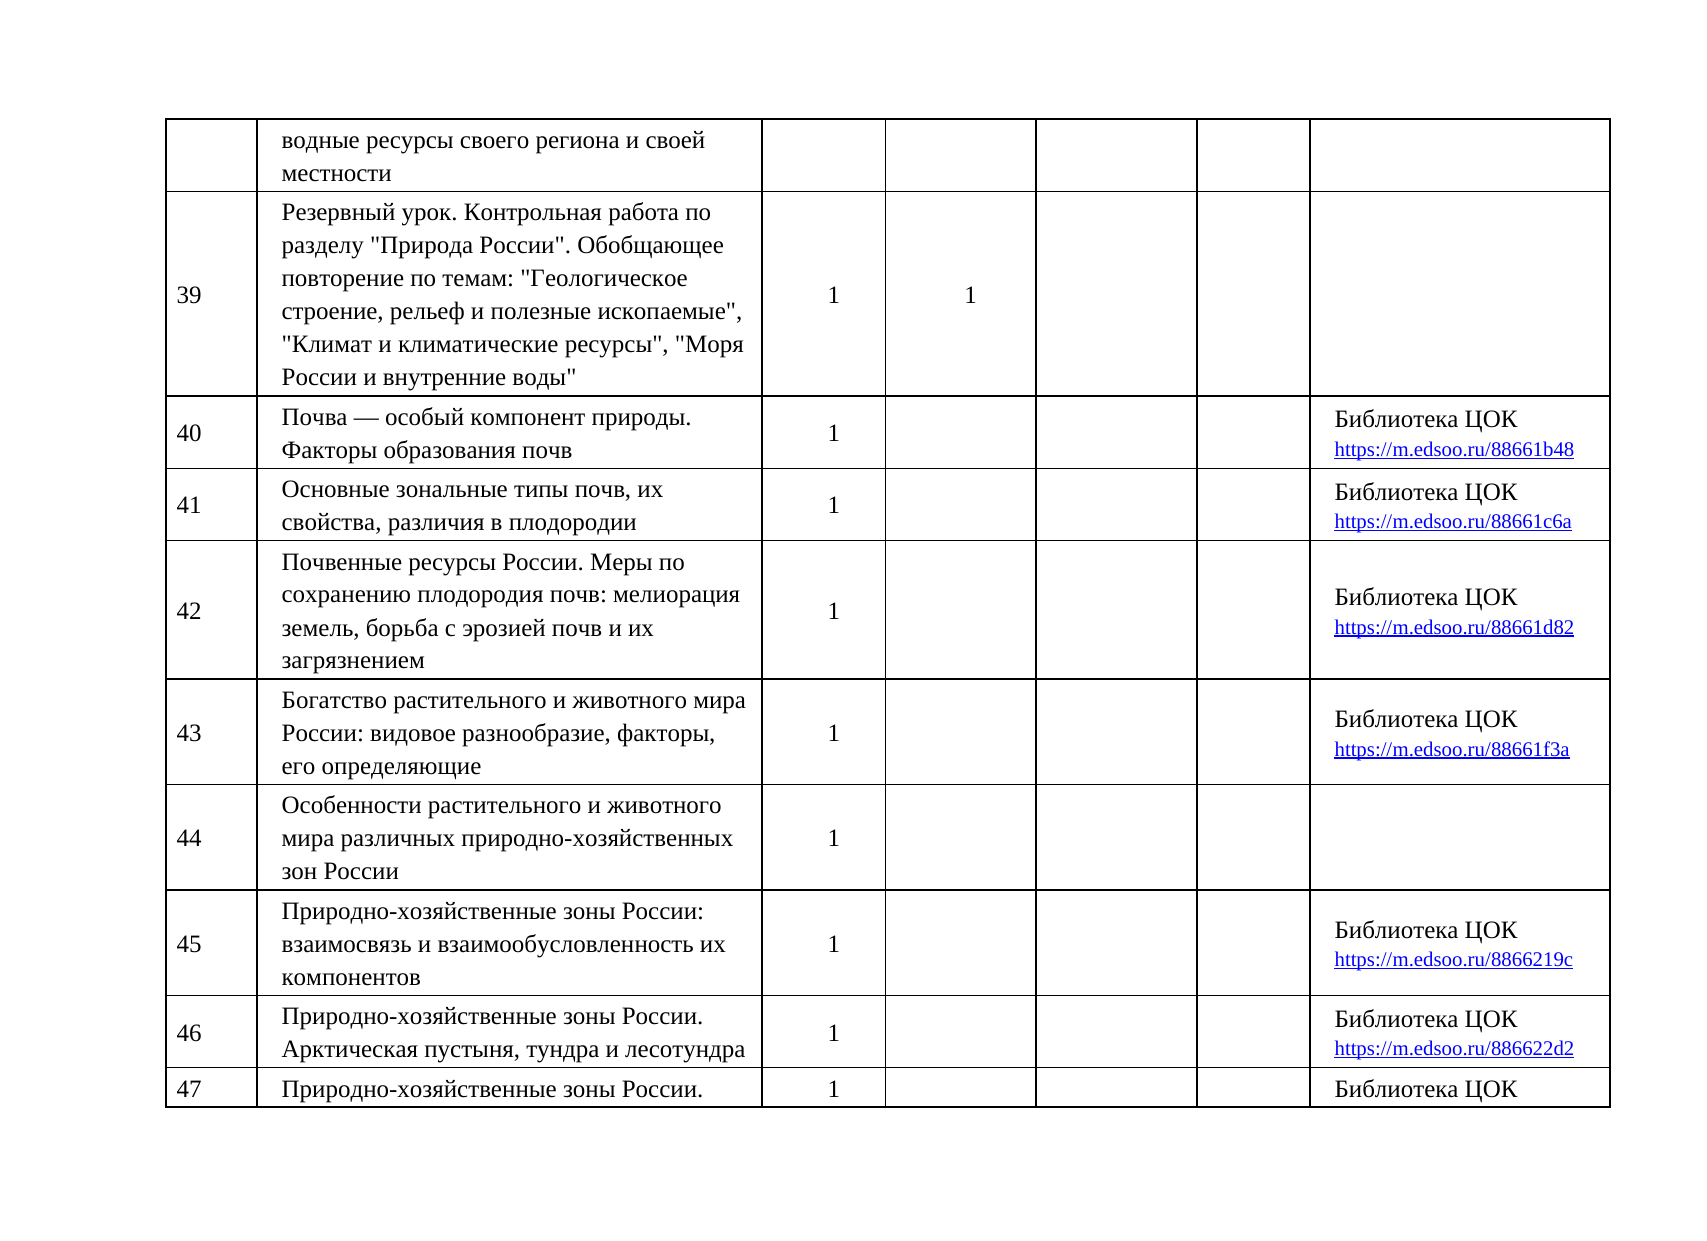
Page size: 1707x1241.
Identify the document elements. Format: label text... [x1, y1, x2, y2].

table_cell [1037, 120, 1196, 191]
table_cell 40 [167, 397, 256, 467]
table_cell 1 [763, 996, 885, 1067]
table_cell Почвенные ресурсы России. Меры по сохранению плодородия почв: мелиорация земель, борьба с эрозией почв и их загрязнением [258, 541, 761, 678]
table_cell [1198, 541, 1309, 678]
table_cell [1037, 397, 1196, 467]
table_cell [1037, 785, 1196, 889]
table_cell 47 [167, 1068, 256, 1106]
table_cell [1037, 680, 1196, 784]
table_cell [886, 469, 1035, 540]
table_cell 41 [167, 469, 256, 540]
table_cell [1198, 397, 1309, 467]
table_cell 1 [763, 680, 885, 784]
table_cell 44 [167, 785, 256, 889]
table_cell Библиотека ЦОК https://m.edsoo.ru/88661b48 [1311, 397, 1609, 467]
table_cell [258, 1068, 761, 1106]
table_cell [886, 1068, 1035, 1106]
table_cell Богатство растительного и животного мира России: видовое разнообразие, факторы, его определяющие [258, 680, 761, 784]
table_cell [1037, 541, 1196, 678]
table_cell [1037, 891, 1196, 994]
table_cell Библиотека ЦОК https://m.edsoo.ru/88661c6a [1311, 469, 1609, 540]
table_cell Природно-хозяйственные зоны России: взаимосвязь и взаимообусловленность их компонентов [258, 891, 761, 994]
table_cell Резервный урок. Контрольная работа по разделу "Природа России". Обобщающее повторение по темам: "Геологическое строение, рельеф и полезные ископаемые", "Климат и климатические ресурсы", "Моря России и внутренние воды" [258, 192, 761, 395]
table_cell [886, 891, 1035, 994]
table_cell Природно-хозяйственные зоны России. Арктическая пустыня, тундра и лесотундра [258, 996, 761, 1067]
table_cell 42 [167, 541, 256, 678]
table_cell [886, 397, 1035, 467]
table_cell Библиотека ЦОК https://m.edsoo.ru/8866219c [1311, 891, 1609, 994]
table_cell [1311, 1068, 1609, 1106]
table_cell 43 [167, 680, 256, 784]
table_cell 45 [167, 891, 256, 994]
table_cell [1037, 996, 1196, 1067]
table_cell [1198, 785, 1309, 889]
table_cell [886, 785, 1035, 889]
table_cell [886, 120, 1035, 191]
table_cell [886, 996, 1035, 1067]
table_cell [1311, 785, 1609, 889]
table_cell Особенности растительного и животного мира различных природно-хозяйственных зон России [258, 785, 761, 889]
table_cell 1 [763, 192, 885, 395]
table_cell 1 [763, 891, 885, 994]
table_cell Библиотека ЦОК https://m.edsoo.ru/88661d82 [1311, 541, 1609, 678]
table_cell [258, 120, 761, 191]
table_cell [1198, 996, 1309, 1067]
table_cell [1037, 469, 1196, 540]
table_cell [1037, 1068, 1196, 1106]
table_cell [886, 680, 1035, 784]
table_cell [1198, 469, 1309, 540]
table_cell 1 [763, 785, 885, 889]
table_cell [1198, 1068, 1309, 1106]
table_cell 1 [763, 541, 885, 678]
table_cell [1198, 891, 1309, 994]
table_cell 1 [886, 192, 1035, 395]
table_cell Библиотека ЦОК https://m.edsoo.ru/886622d2 [1311, 996, 1609, 1067]
table_cell 39 [167, 192, 256, 395]
table_cell [1037, 192, 1196, 395]
table_cell 1 [763, 469, 885, 540]
table_cell [1311, 192, 1609, 395]
table_cell 1 [763, 397, 885, 467]
table_cell 46 [167, 996, 256, 1067]
table_cell [1198, 680, 1309, 784]
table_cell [1311, 120, 1609, 191]
table_cell [1198, 192, 1309, 395]
table_cell Основные зональные типы почв, их свойства, различия в плодородии [258, 469, 761, 540]
table_cell Библиотека ЦОК https://m.edsoo.ru/88661f3a [1311, 680, 1609, 784]
table_cell 1 [763, 1068, 885, 1106]
table_cell [886, 541, 1035, 678]
table_cell Почва — особый компонент природы. Факторы образования почв [258, 397, 761, 467]
table_cell 38 [167, 120, 256, 191]
table_cell [1198, 120, 1309, 191]
table_cell 1 [763, 120, 885, 191]
